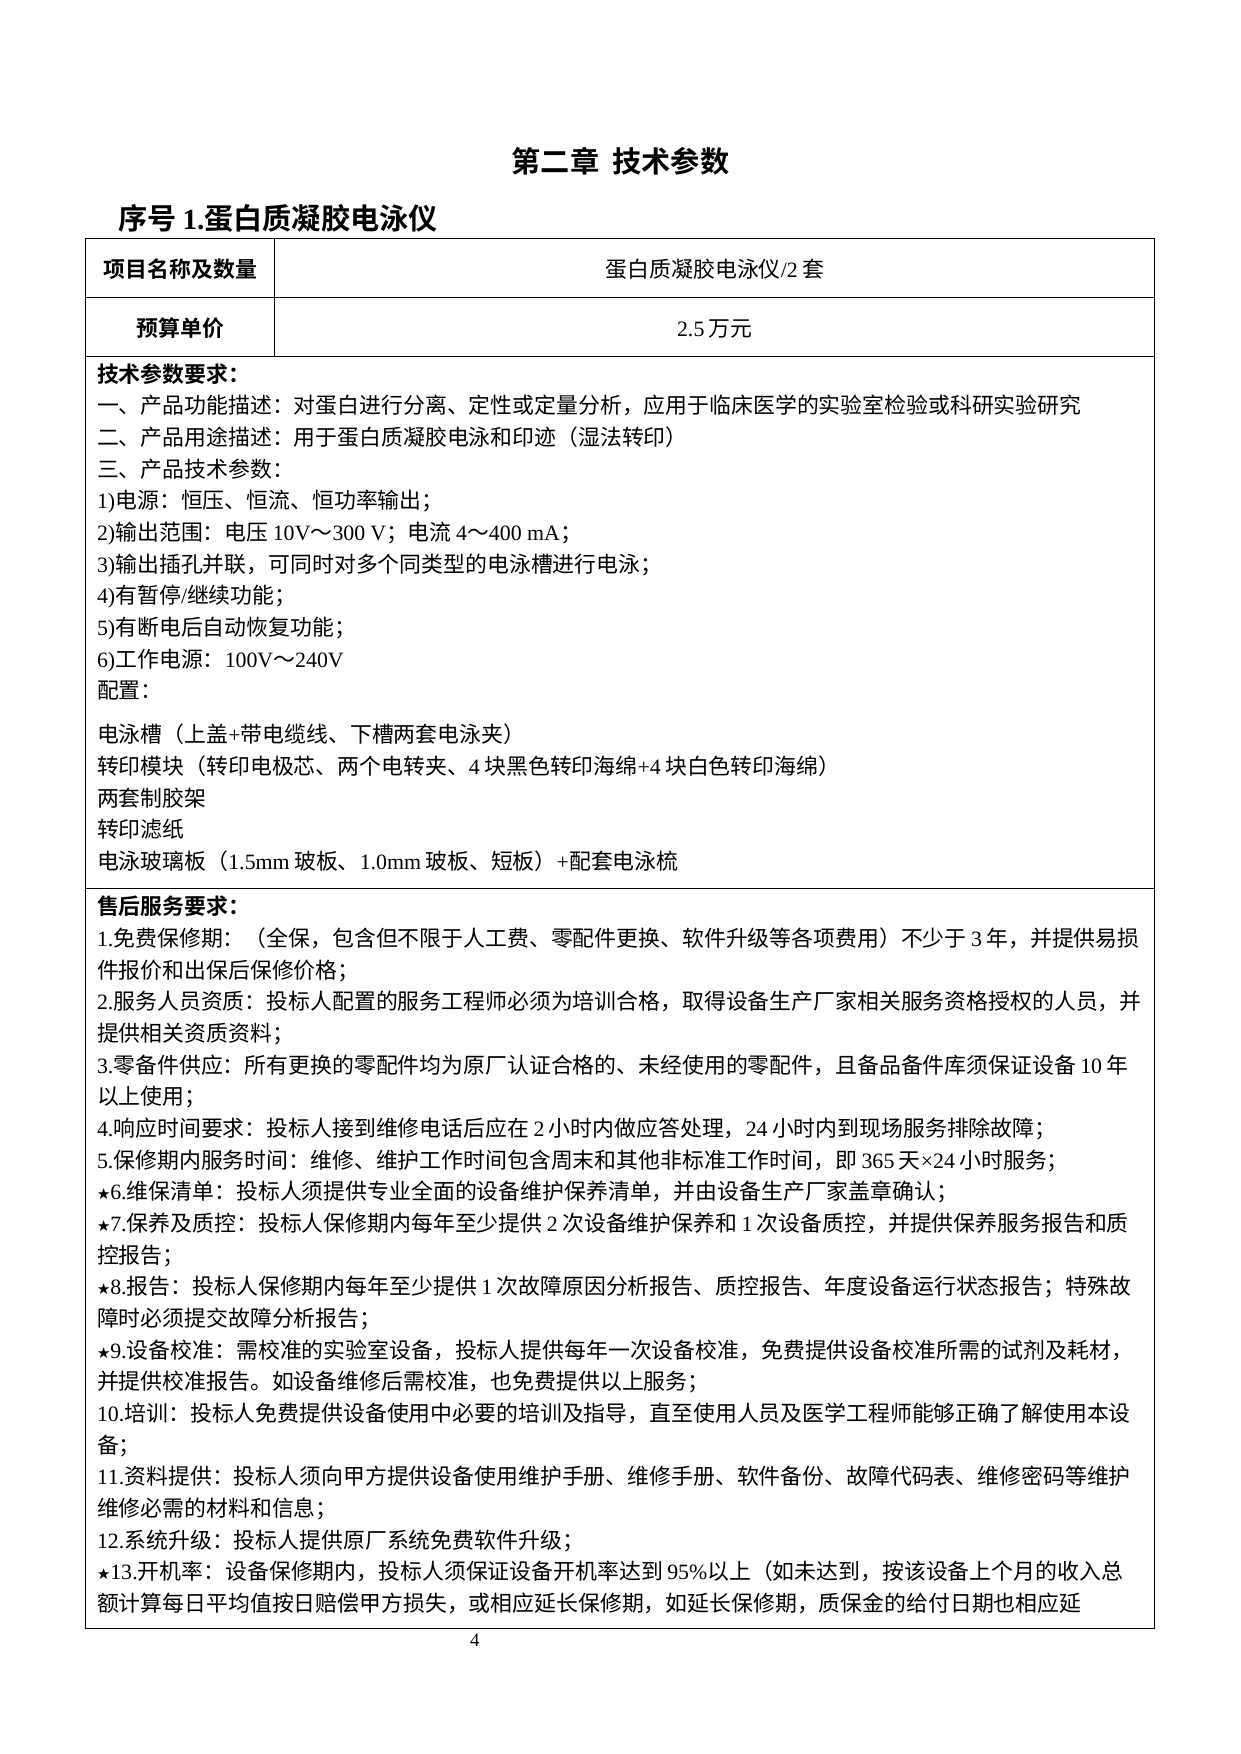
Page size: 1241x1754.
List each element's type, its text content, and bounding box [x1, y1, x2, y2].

table_header 蛋白质凝胶电泳仪/2套 [275, 239, 1154, 297]
table_cell 2.5万元 [275, 298, 1154, 356]
table_cell 预算单价 [86, 298, 274, 356]
subtitle 第二章 技术参数 [118, 131, 1122, 183]
table_header 项目名称及数量 [86, 239, 274, 297]
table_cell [86, 889, 1154, 1628]
text 序号1.蛋白质凝胶电泳仪 [118, 195, 1122, 237]
table_cell 技术参数要求： 产品功能描述：对蛋白进行分离、定性或定量分析，应用于临床医学的实验室检验或科研实验研究 二、产品用途描述：用于蛋白质凝胶电泳和印迹（湿法转印） 三、产品技术参数： 1)电源：恒压、恒流、恒功率输出； 2)输出范围：电压10V～300 V；电流4～400 mA； 3)输出插孔并联，可同时对多个同类型的电泳槽进行电泳； 4)有暂停/继续功能； 5)有断电后自动恢复功能； 6)工作电源：100V～240V 配置： 电泳槽（上盖+带电缆线、下槽两套电泳夹） 转印模块（转印电极芯、两个电转夹、4块黑色转印海绵+4块白色转印海绵） 两套制胶架 转印滤纸 电泳玻璃板（1.5mm玻板、1.0mm玻板、短板）+配套电泳梳 [86, 357, 1154, 888]
